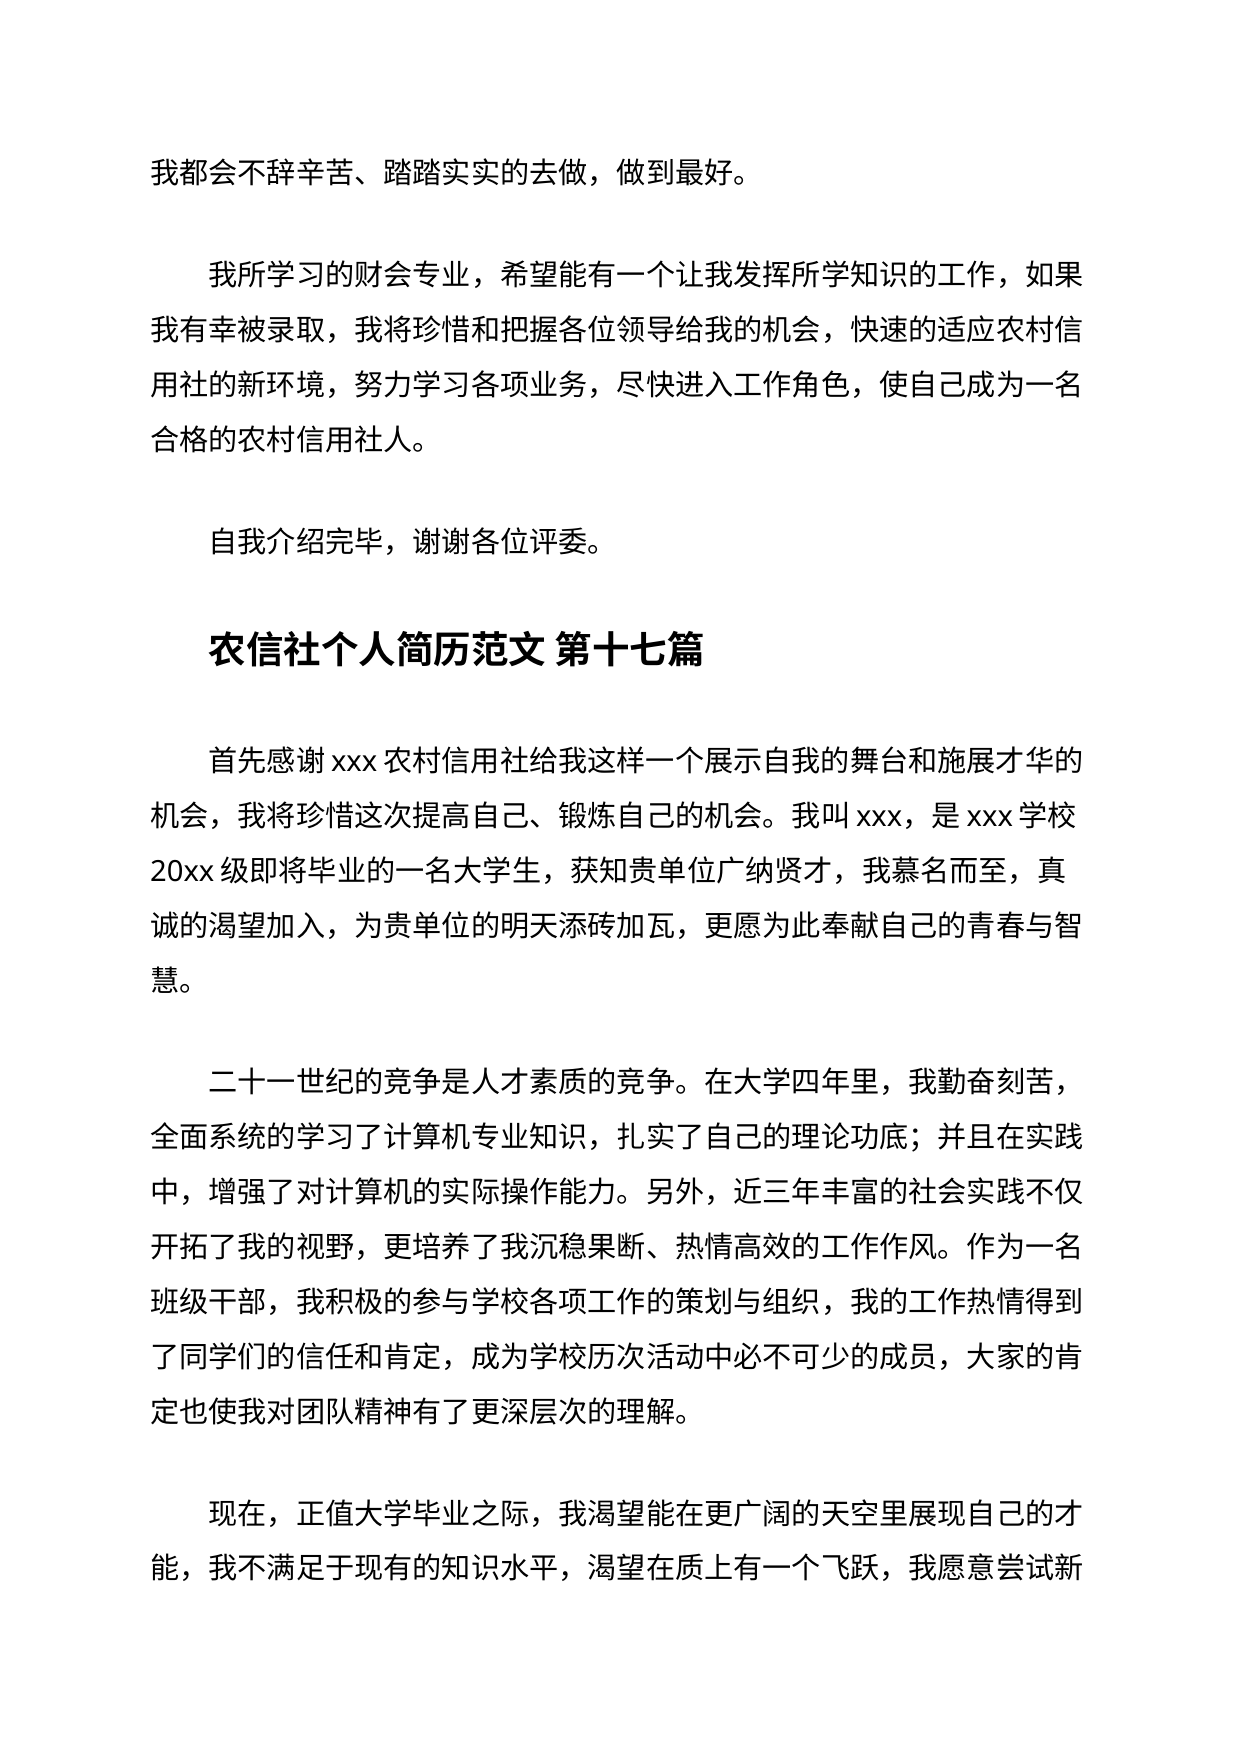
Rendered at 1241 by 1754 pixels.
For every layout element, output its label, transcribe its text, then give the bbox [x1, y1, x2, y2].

text 首先感谢xxx农村信用社给我这样一个展示自我的舞台和施展才华的机会，我将珍惜这次提高自己、锻炼自己的机会。我叫xxx，是xxx学校20xx级即将毕业的一名大学生，获知贵单位广纳贤才，我慕名而至，真诚的渴望加入，为贵单位的明天添砖加瓦，更愿为此奉献自己的青春与智慧。 [150, 737, 1090, 999]
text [150, 1490, 1090, 1587]
text 农信社个人简历范文 第十七篇 [150, 620, 1090, 674]
text 自我介绍完毕，谢谢各位评委。 [150, 518, 1090, 561]
text 二十一世纪的竞争是人才素质的竞争。在大学四年里，我勤奋刻苦，全面系统的学习了计算机专业知识，扎实了自己的理论功底；并且在实践中，增强了对计算机的实际操作能力。另外，近三年丰富的社会实践不仅开拓了我的视野，更培养了我沉稳果断、热情高效的工作作风。作为一名班级干部，我积极的参与学校各项工作的策划与组织，我的工作热情得到了同学们的信任和肯定，成为学校历次活动中必不可少的成员，大家的肯定也使我对团队精神有了更深层次的理解。 [150, 1059, 1090, 1431]
text 我所学习的财会专业，希望能有一个让我发挥所学知识的工作，如果我有幸被录取，我将珍惜和把握各位领导给我的机会，快速的适应农村信用社的新环境，努力学习各项业务，尽快进入工作角色，使自己成为一名合格的农村信用社人。 [150, 252, 1090, 459]
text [150, 150, 1090, 192]
